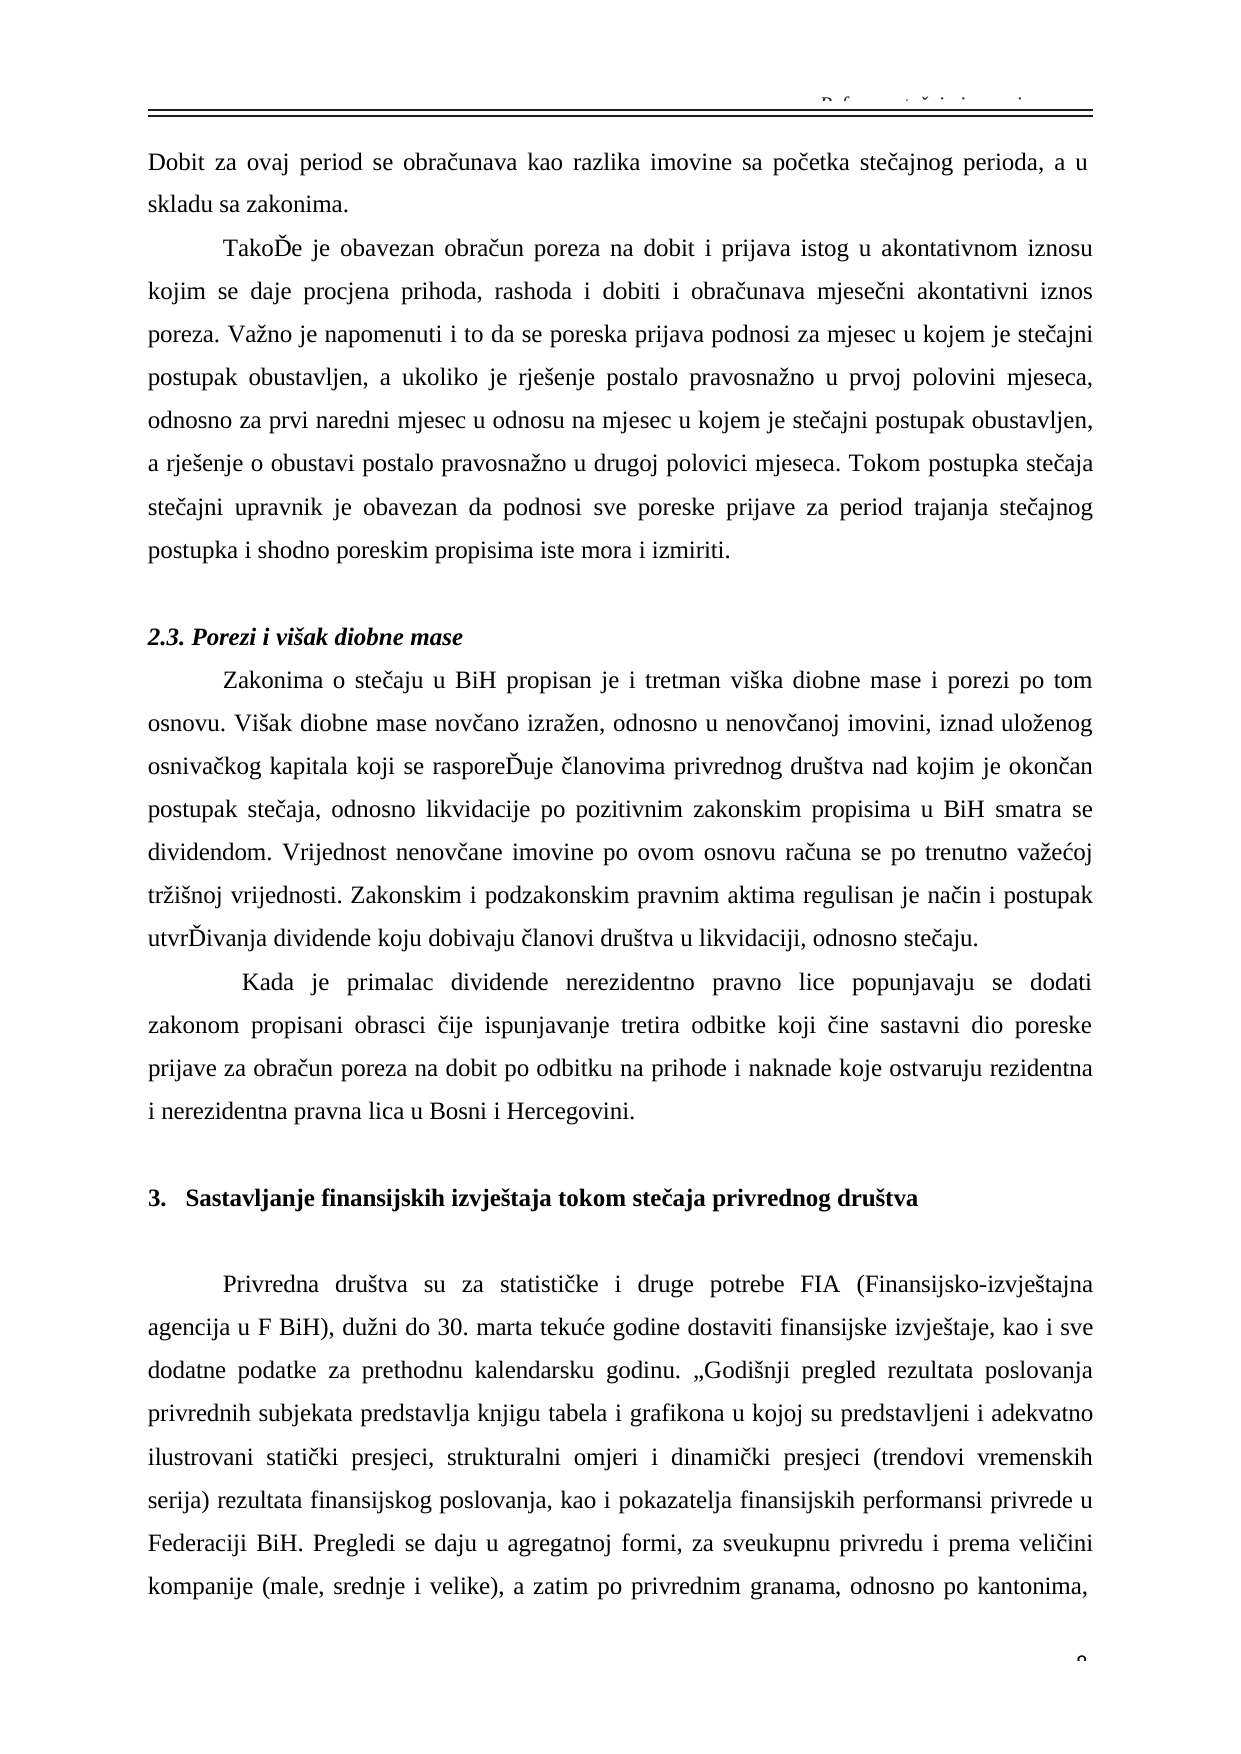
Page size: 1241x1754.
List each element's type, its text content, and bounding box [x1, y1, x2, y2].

text Zakonima o stečaju u BiH propisan je i tretman viška diobne mase i porezi po tom osnovu. Višak diobne mase novčano izražen, odnosno u nenovčanoj imovini, iznad uloženog osnivačkog kapitala koji se rasporeĎuje članovima privrednog društva nad kojim je okončan postupak stečaja, odnosno likvidacije po pozitivnim zakonskim propisima u BiH smatra se dividendom. Vrijednost nenovčane imovine po ovom osnovu računa se po trenutno važećoj tržišnoj vrijednosti. Zakonskim i podzakonskim pravnim aktima regulisan je način i postupak utvrĎivanja dividende koju dobivaju članovi društva u likvidaciji, odnosno stečaju. [148, 665, 1093, 952]
text Privredna društva su za statističke i druge potrebe FIA (Finansijsko-izvještajna agencija u F BiH), dužni do 30. marta tekuće godine dostaviti finansijske izvještaje, kao i sve dodatne podatke za prethodnu kalendarsku godinu. „Godišnji pregled rezultata poslovanja privrednih subjekata predstavlja knjigu tabela i grafikona u kojoj su predstavljeni i adekvatno ilustrovani statički presjeci, strukturalni omjeri i dinamički presjeci (trendovi vremenskih serija) rezultata finansijskog poslovanja, kao i pokazatelja finansijskih performansi privrede u Federaciji BiH. Pregledi se daju u agregatnoj formi, za sveukupnu privredu i prema veličini kompanije (male, srednje i velike), a zatim po privrednim granama, odnosno po kantonima, [148, 1269, 1093, 1600]
text TakoĎe je obavezan obračun poreza na dobit i prijava istog u akontativnom iznosu kojim se daje procjena prihoda, rashoda i dobiti i obračunava mjesečni akontativni iznos poreza. Važno je napomenuti i to da se poreska prijava podnosi za mjesec u kojem je stečajni postupak obustavljen, a ukoliko je rješenje postalo pravosnažno u prvoj polovini mjeseca, odnosno za prvi naredni mjesec u odnosu na mjesec u kojem je stečajni postupak obustavljen, a rješenje o obustavi postalo pravosnažno u drugoj polovici mjeseca. Tokom postupka stečaja stečajni upravnik je obavezan da podnosi sve poreske prijave za period trajanja stečajnog postupka i shodno poreskim propisima iste mora i izmiriti. [148, 233, 1093, 563]
subtitle 2.3. Porezi i višak diobne mase [148, 622, 1105, 651]
text Kada je primalac dividende nerezidentno pravno lice popunjavaju se dodati zakonom propisani obrasci čije ispunjavanje tretira odbitke koji čine sastavni dio poreske prijave za obračun poreza na dobit po odbitku na prihode i naknade koje ostvaruju rezidentna i nerezidentna pravna lica u Bosni i Hercegovini. [148, 967, 1093, 1125]
text Dobit za ovaj period se obračunava kao razlika imovine sa početka stečajnog perioda, a u [148, 147, 1105, 175]
text skladu sa zakonima. [148, 189, 1105, 218]
subtitle Sastavljanje finansijskih izvještaja tokom stečaja privrednog društva [148, 1183, 1105, 1212]
